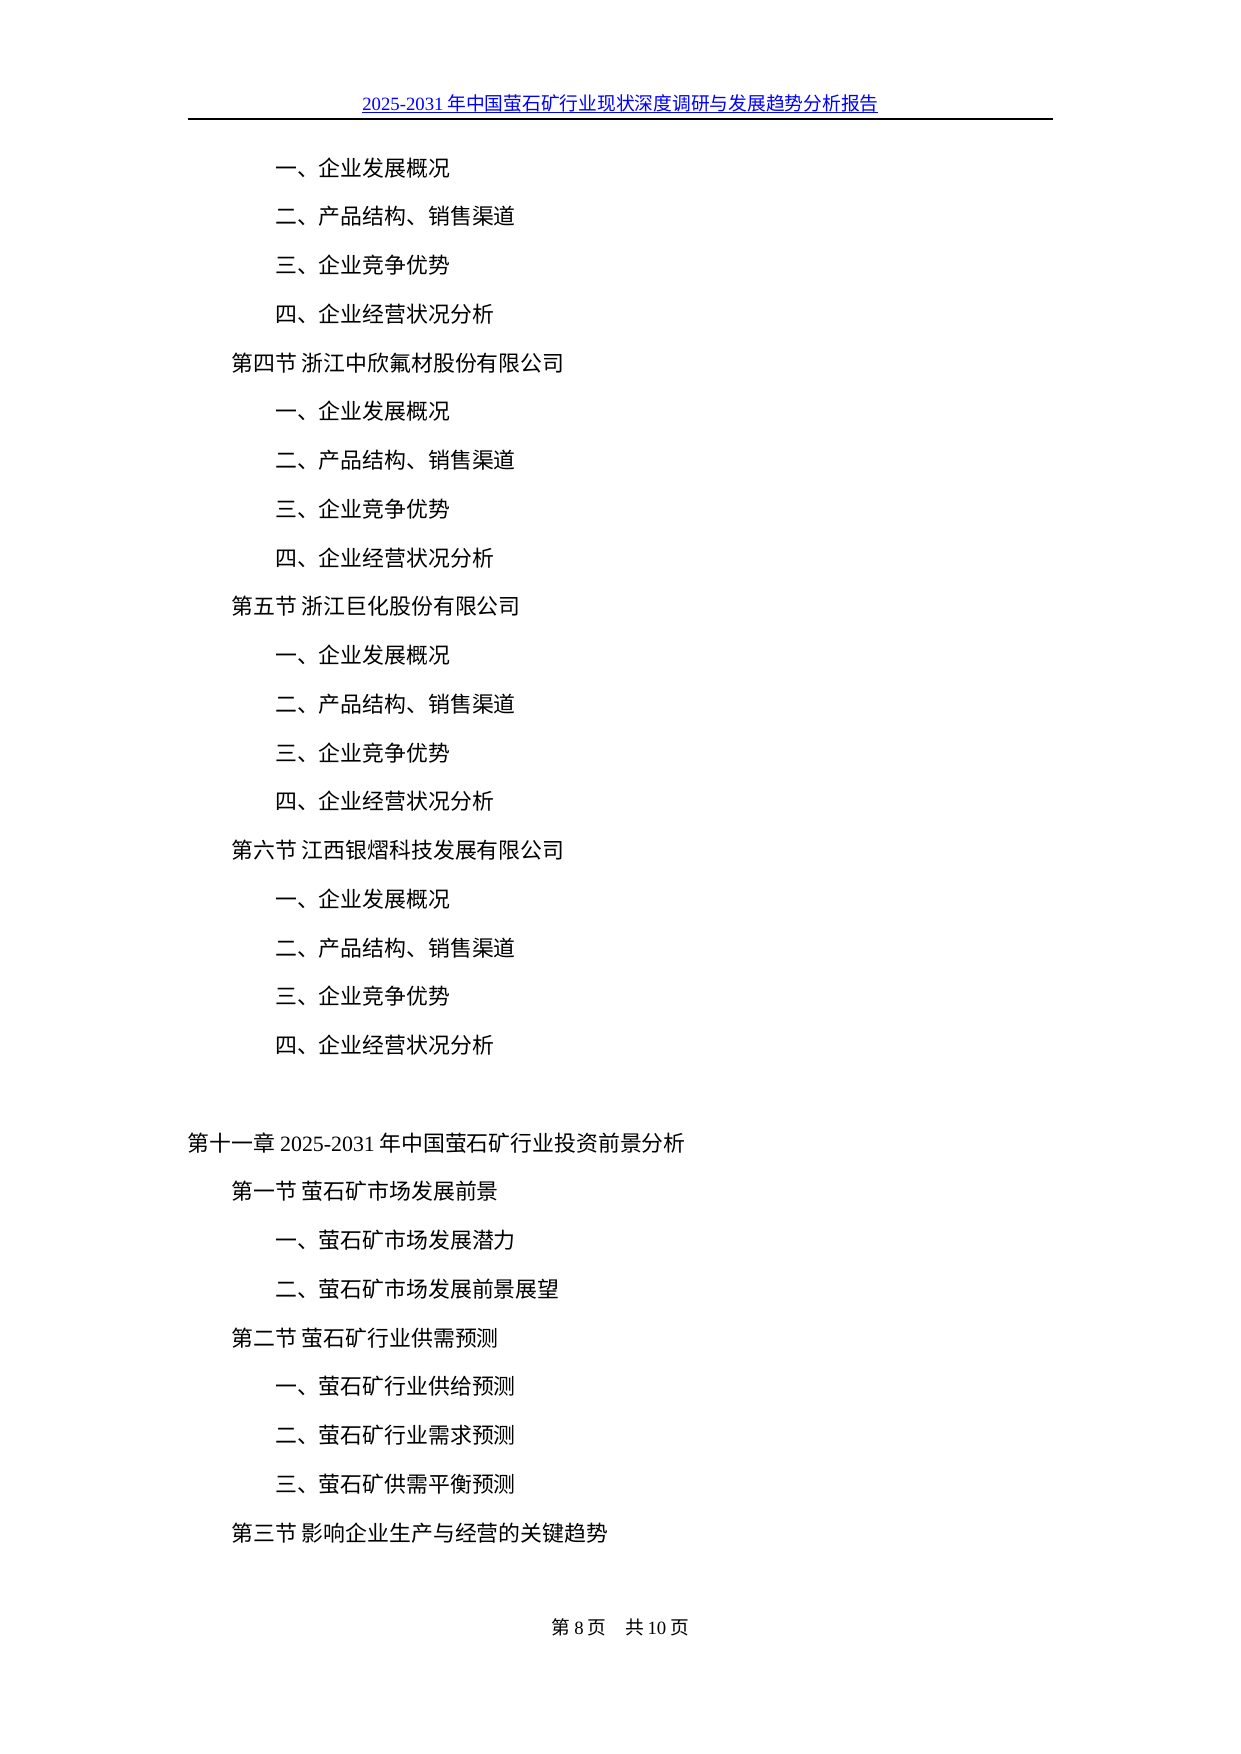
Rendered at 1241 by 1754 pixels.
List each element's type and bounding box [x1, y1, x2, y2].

text [187, 150, 1053, 1548]
